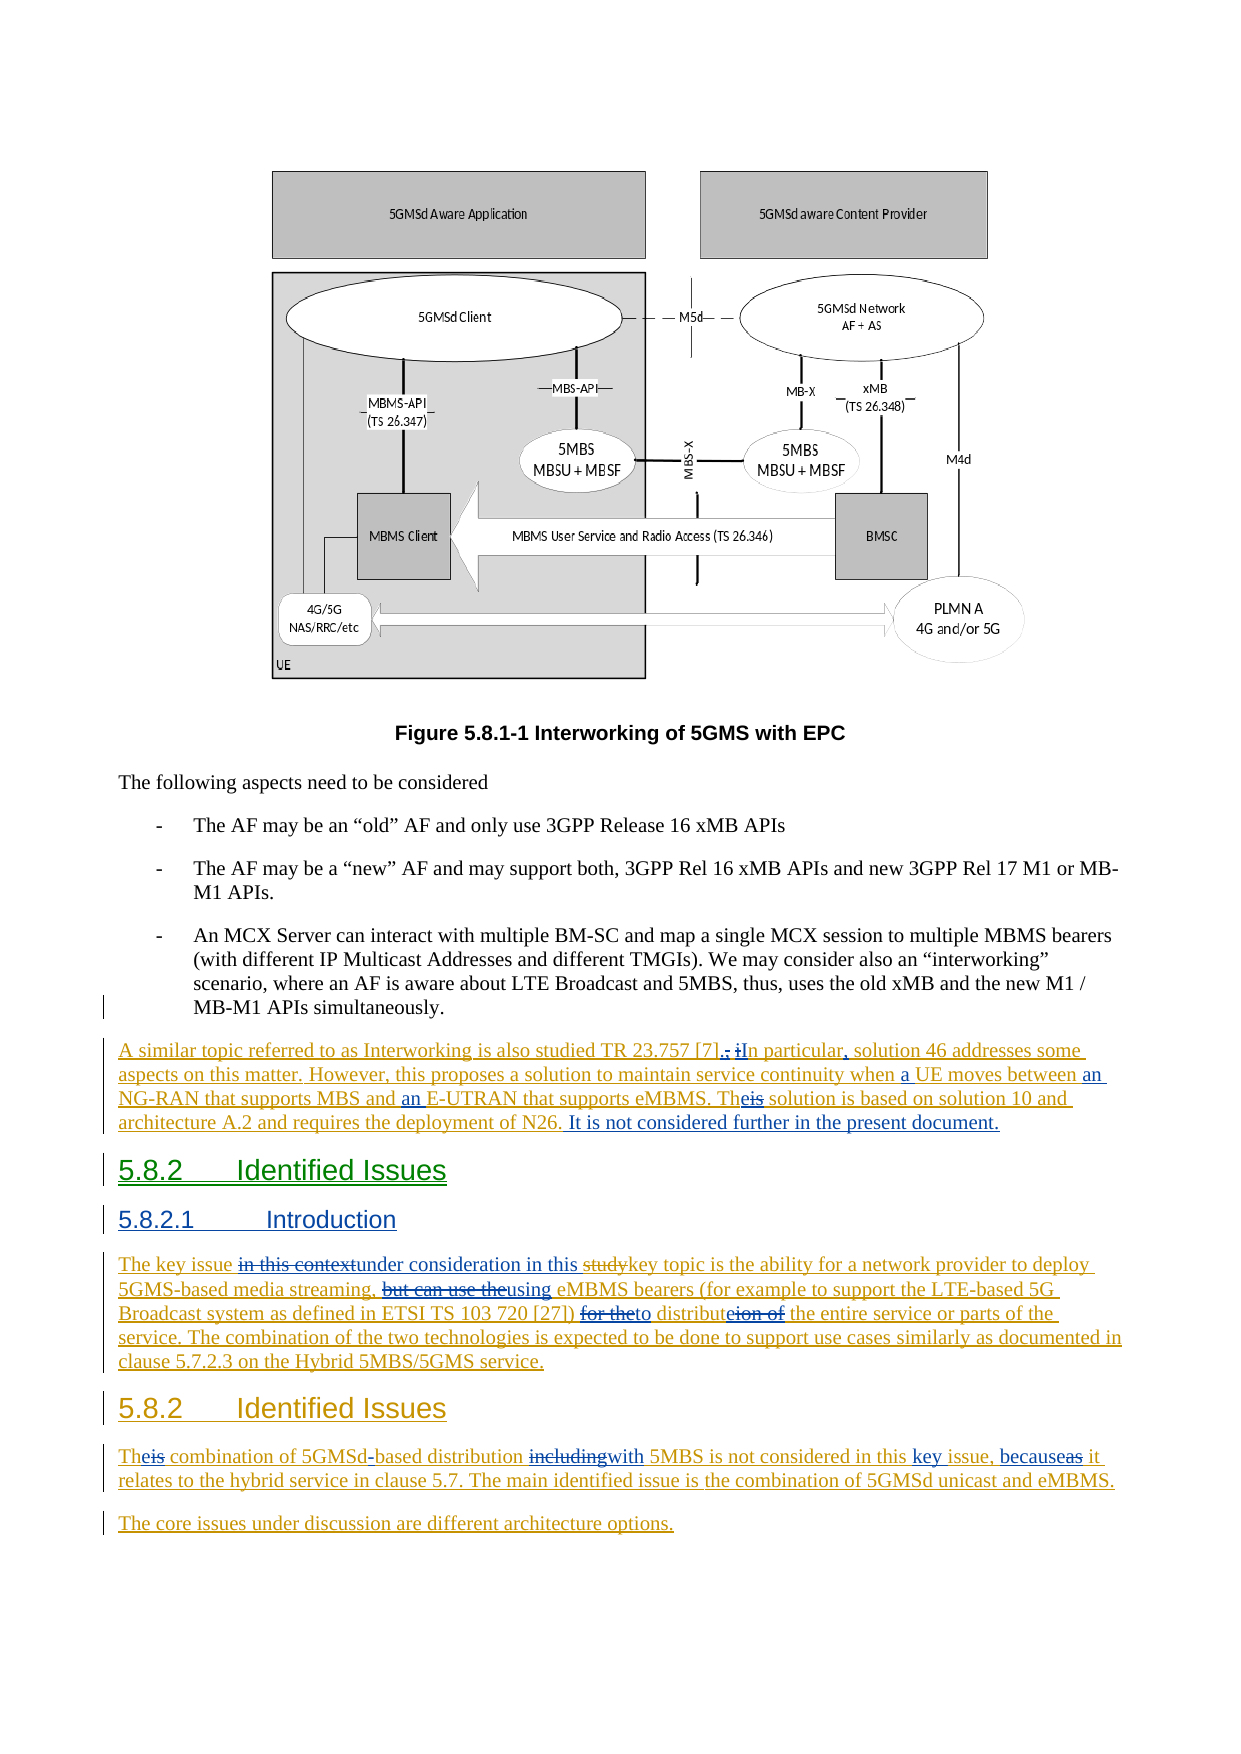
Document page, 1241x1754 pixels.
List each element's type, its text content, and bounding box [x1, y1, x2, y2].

text - The AF may be an “old” AF and only use 3GPP Release 16 xMB APIs [156, 813, 1122, 837]
text - The AF may be a “new” AF and may support both, 3GPP Rel 16 xMB APIs and new 3GPP Rel 17 M1 or MB-M1 APIs. [156, 856, 1122, 904]
text The following aspects need to be considered [118, 770, 1122, 794]
text Figure 5.8.1-1 Interworking of 5GMS with EPC [118, 721, 1122, 745]
text - An MCX Server can interact with multiple BM-SC and map a single MCX session to multiple MBMS bearers (with different IP Multicast Addresses and different TMGIs). We may consider also an “interworking” scenario, where an AF is aware about LTE Broadcast and 5MBS, thus, uses the old xMB and the new M1 / MB-M1 APIs simultaneously. [156, 923, 1122, 1019]
